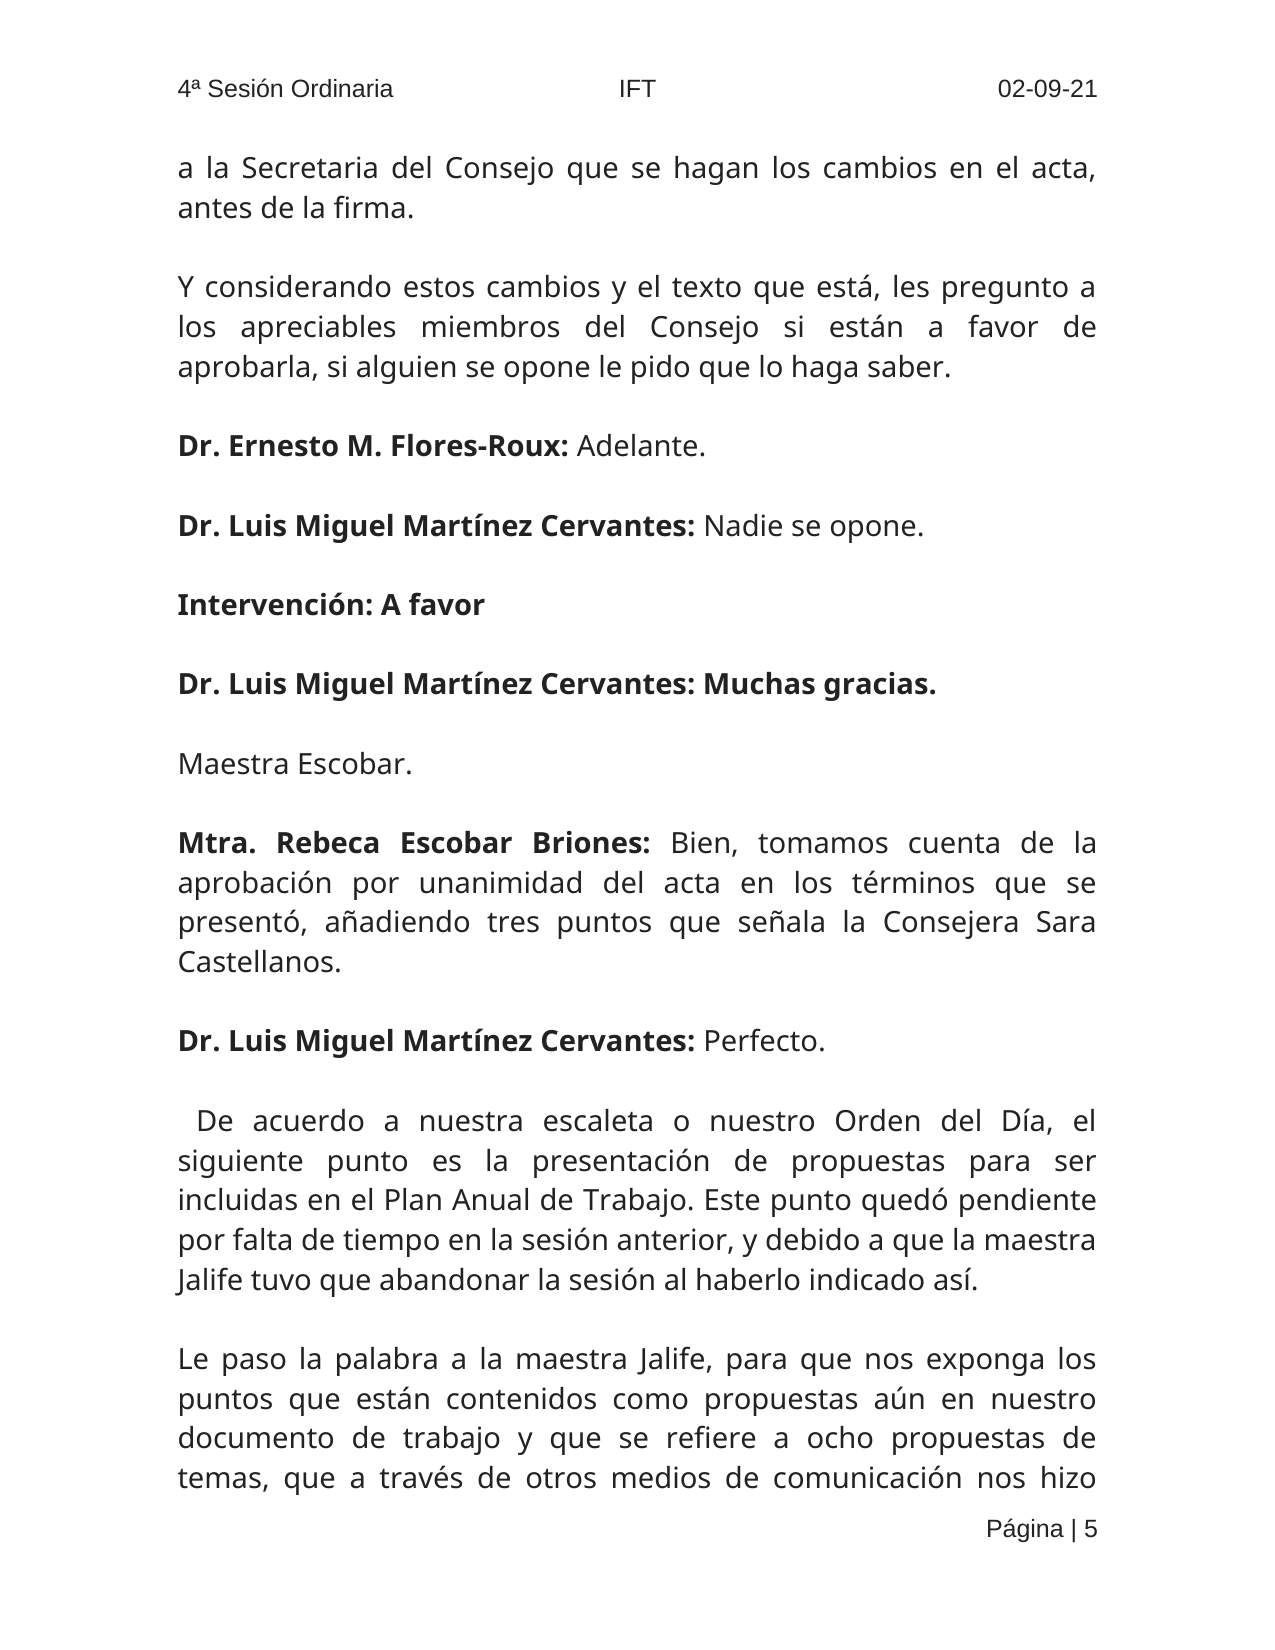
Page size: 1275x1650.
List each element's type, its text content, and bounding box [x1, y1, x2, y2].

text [177, 1338, 1098, 1497]
text Intervención: A favor [177, 584, 1098, 624]
text Dr. Luis Miguel Martínez Cervantes: Nadie se opone. [177, 505, 1098, 544]
text Dr. Luis Miguel Martínez Cervantes: Muchas gracias. [177, 663, 1098, 703]
text Dr. Luis Miguel Martínez Cervantes: Perfecto. [177, 1021, 1098, 1060]
text Maestra Escobar. [177, 743, 1098, 783]
text De acuerdo a nuestra escaleta o nuestro Orden del Día, el siguiente punto es la presentación de propuestas para ser incluidas en el Plan Anual de Trabajo. Este punto quedó pendiente por falta de tiempo en la sesión anterior, y debido a que la maestra Jalife tuvo que abandonar la sesión al haberlo indicado así. [177, 1100, 1098, 1298]
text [177, 148, 1098, 227]
text Mtra. Rebeca Escobar Briones: Bien, tomamos cuenta de la aprobación por unanimidad del acta en los términos que se presentó, añadiendo tres puntos que señala la Consejera Sara Castellanos. [177, 822, 1098, 981]
text Y considerando estos cambios y el texto que está, les pregunto a los apreciables miembros del Consejo si están a favor de aprobarla, si alguien se opone le pido que lo haga saber. [177, 267, 1098, 386]
text Dr. Ernesto M. Flores-Roux: Adelante. [177, 425, 1098, 465]
